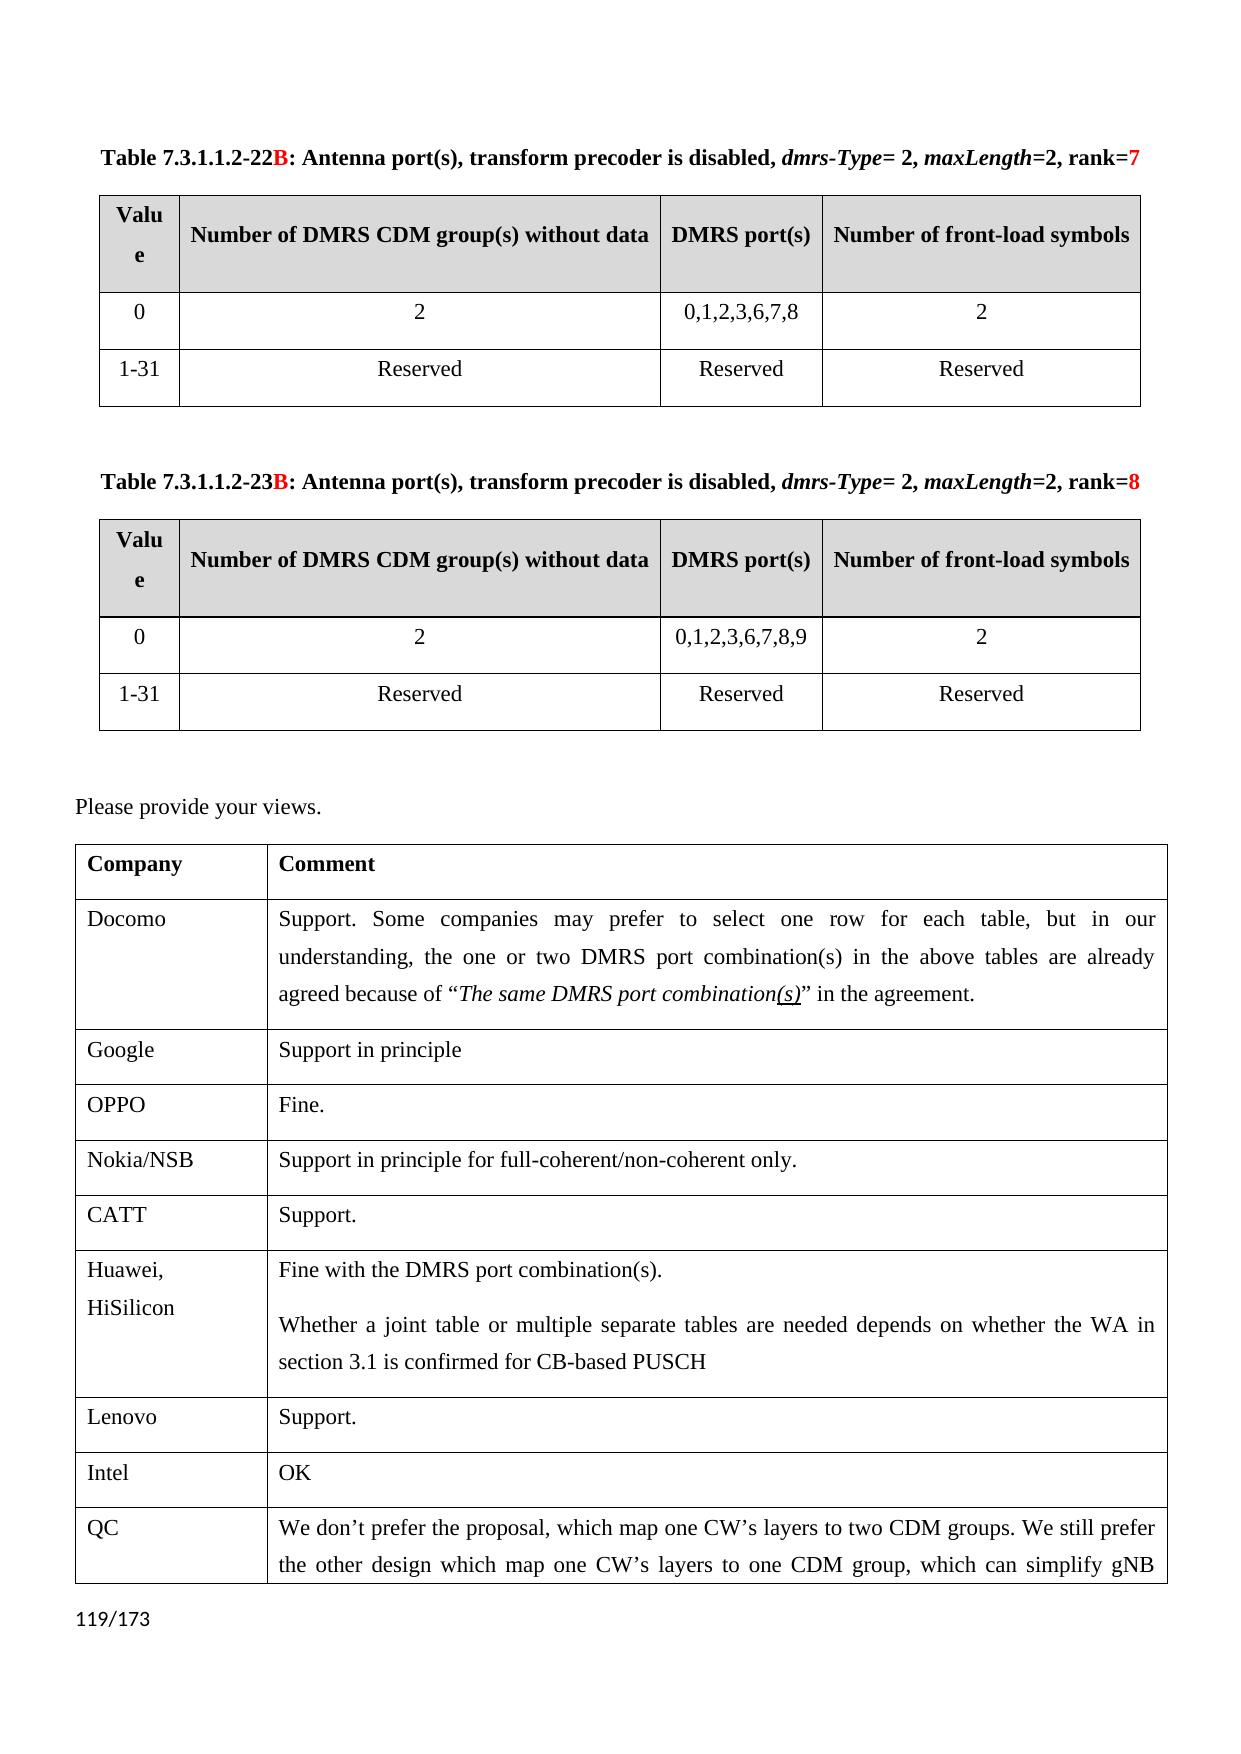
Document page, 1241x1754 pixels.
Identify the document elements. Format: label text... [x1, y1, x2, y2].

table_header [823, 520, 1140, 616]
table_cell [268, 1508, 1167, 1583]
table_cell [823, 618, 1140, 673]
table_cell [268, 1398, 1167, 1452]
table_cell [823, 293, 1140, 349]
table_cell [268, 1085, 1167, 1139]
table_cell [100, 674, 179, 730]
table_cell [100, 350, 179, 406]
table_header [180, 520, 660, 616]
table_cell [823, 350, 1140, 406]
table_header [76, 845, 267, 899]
text Table 7.3.1.1.2-22B: Antenna port(s), transform precoder is disabled, dmrs-Type= 2, maxLength=2, rank=7 [75, 138, 1165, 176]
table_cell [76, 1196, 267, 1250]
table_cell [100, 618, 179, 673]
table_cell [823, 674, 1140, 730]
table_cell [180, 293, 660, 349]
text Table 7.3.1.1.2-23B: Antenna port(s), transform precoder is disabled, dmrs-Type= 2, maxLength=2, rank=8 [75, 463, 1165, 500]
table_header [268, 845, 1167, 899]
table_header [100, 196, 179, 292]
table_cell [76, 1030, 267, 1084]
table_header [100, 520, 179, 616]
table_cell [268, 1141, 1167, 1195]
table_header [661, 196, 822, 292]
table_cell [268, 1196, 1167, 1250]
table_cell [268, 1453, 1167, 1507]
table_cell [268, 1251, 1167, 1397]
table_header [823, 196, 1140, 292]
text Please provide your views. [75, 787, 1165, 825]
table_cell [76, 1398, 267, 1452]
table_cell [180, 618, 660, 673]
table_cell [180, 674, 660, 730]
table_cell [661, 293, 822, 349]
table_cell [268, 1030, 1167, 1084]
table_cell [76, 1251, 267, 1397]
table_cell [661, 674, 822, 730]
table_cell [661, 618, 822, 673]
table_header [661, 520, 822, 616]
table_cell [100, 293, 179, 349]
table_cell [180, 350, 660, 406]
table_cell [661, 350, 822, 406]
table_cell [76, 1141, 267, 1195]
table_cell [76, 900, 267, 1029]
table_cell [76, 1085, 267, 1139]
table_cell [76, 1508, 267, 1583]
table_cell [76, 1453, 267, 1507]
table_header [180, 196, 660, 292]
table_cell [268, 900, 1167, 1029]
